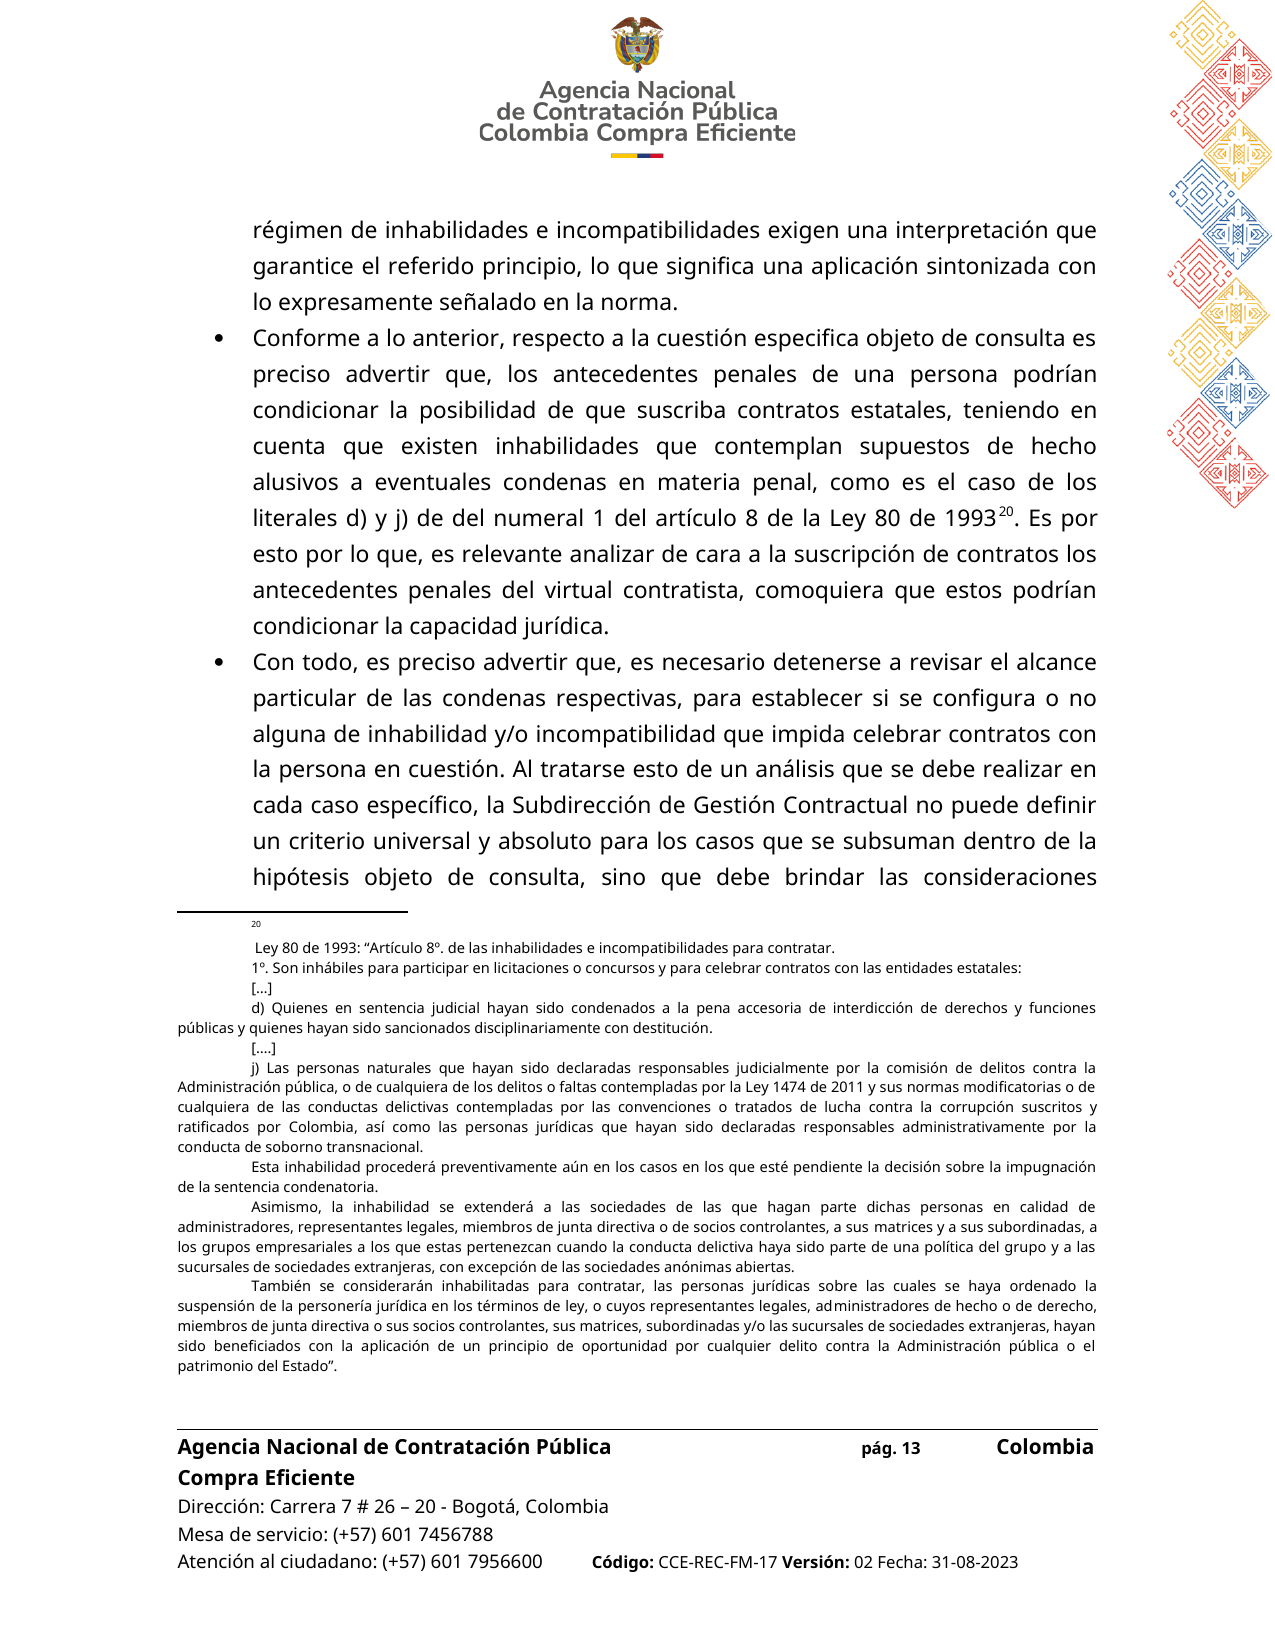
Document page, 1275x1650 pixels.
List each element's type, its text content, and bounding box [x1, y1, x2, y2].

picture [479, 17, 796, 158]
list Como se aprecia, el principio pro libertate es el que debe dirigir la interpretación de las disposiciones normativas que consagran restricciones de derechos, como sucede con las causales de inhabilidad e incompatibilidad en la contratación estatal. En ese sentido, las disposiciones que integran el régimen de inhabilidades e incompatibilidades exigen una interpretación que garantice el referido principio, lo que significa una aplicación sintonizada con lo expresamente señalado en la norma. [215, 214, 1098, 317]
list Conforme a lo anterior, respecto a la cuestión especifica objeto de consulta es preciso advertir que, los antecedentes penales de una persona podrían condicionar la posibilidad de que suscriba contratos estatales, teniendo en cuenta que existen inhabilidades que contemplan supuestos de hecho alusivos a eventuales condenas en materia penal, como es el caso de los literales d) y j) de del numeral 1 del artículo 8 de la Ley 80 de 1993. Es por esto por lo que, es relevante analizar de cara a la suscripción de contratos los antecedentes penales del virtual contratista, comoquiera que estos podrían condicionar la capacidad jurídica. [215, 322, 1098, 641]
list Con todo, es preciso advertir que, es necesario detenerse a revisar el alcance particular de las condenas respectivas, para establecer si se configura o no alguna de inhabilidad y/o incompatibilidad que impida celebrar contratos con la persona en cuestión. Al tratarse esto de un análisis que se debe realizar en cada caso específico, la Subdirección de Gestión Contractual no puede definir un criterio universal y absoluto para los casos que se subsuman dentro de la hipótesis objeto de consulta, sino que debe brindar las consideraciones jurídicas pertinentes sobre el alcance del marco normativo relevante, para que los partícipes del sistema de compras y contratación pública adopten la decisión que corresponda en el marco de la autonomía que les asiste. Por lo anterior, previo concepto de sus órganos asesores, la solución de casos particulares corresponde a la entidad de adoptar la decisión correspondiente y, en caso de conflicto, a las autoridades judiciales, fiscales y disciplinarias. [215, 646, 1098, 892]
picture [1165, 0, 1272, 506]
